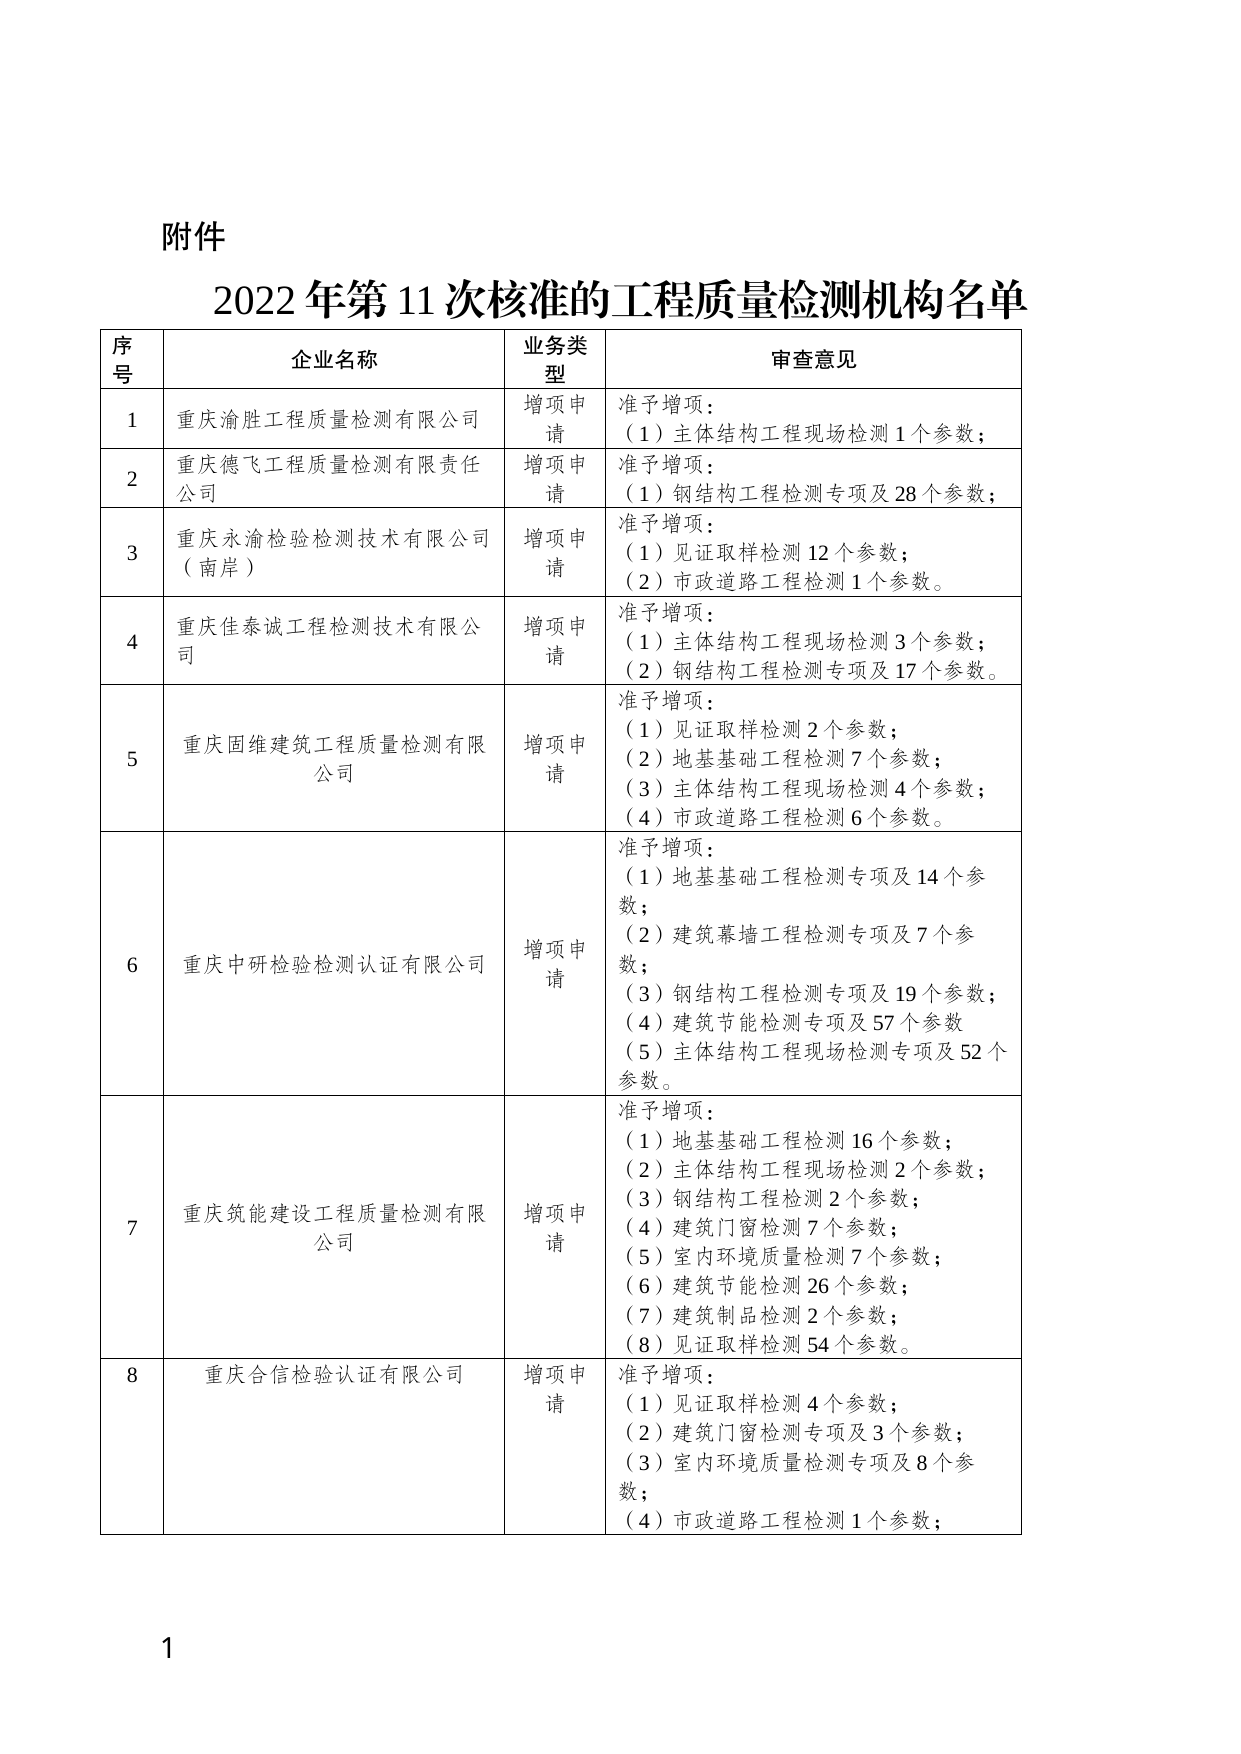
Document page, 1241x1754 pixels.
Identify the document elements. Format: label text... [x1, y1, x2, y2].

text 附件 [159, 218, 1081, 256]
table_cell 增项申请 [505, 449, 605, 507]
table_cell 准予增项： （1）见证取样检测12个参数； （2）市政道路工程检测1个参数。 [606, 508, 1021, 596]
table_cell 3 [101, 508, 163, 596]
table_cell 准予增项： （1）地基基础工程检测16个参数； （2）主体结构工程现场检测2个参数； （3）钢结构工程检测2个参数； （4）建筑门窗检测7个参数； （5）室内环境质量检测7个参数； （6）建筑节能检测26个参数； （7）建筑制品检测2个参数； （8）见证取样检测54个参数。 [606, 1096, 1021, 1358]
table_cell 4 [101, 597, 163, 684]
table_cell 增项申请 [505, 685, 605, 831]
table_cell 增项申请 [505, 389, 605, 448]
table_cell 重庆渝胜工程质量检测有限公司 [164, 389, 504, 448]
table_cell 6 [101, 832, 163, 1094]
table_cell 增项申请 [505, 832, 605, 1094]
table_header 序号 [101, 330, 163, 388]
table_cell 5 [101, 685, 163, 831]
table_cell 准予增项： （1）主体结构工程现场检测3个参数； （2）钢结构工程检测专项及17个参数。 [606, 597, 1021, 684]
table_header 审查意见 [606, 330, 1021, 388]
table_cell 2 [101, 449, 163, 507]
table_cell 重庆固维建筑工程质量检测有限公司 [164, 685, 504, 831]
table_cell 准予增项： （1）见证取样检测2个参数； （2）地基基础工程检测7个参数； （3）主体结构工程现场检测4个参数； （4）市政道路工程检测6个参数。 [606, 685, 1021, 831]
table_cell 重庆佳泰诚工程检测技术有限公司 [164, 597, 504, 684]
table_cell 7 [101, 1096, 163, 1358]
table_cell 8 [101, 1359, 163, 1534]
table_cell 增项申请 [505, 1359, 605, 1534]
table_header 企业名称 [164, 330, 504, 388]
table_cell 增项申请 [505, 1096, 605, 1358]
table_cell 准予增项： （1）主体结构工程现场检测1个参数； [606, 389, 1021, 448]
table_cell 重庆德飞工程质量检测有限责任公司 [164, 449, 504, 507]
text 2022年第11次核准的工程质量检测机构名单 [159, 256, 1081, 329]
table_cell 准予增项： （1）地基基础工程检测专项及14个参数； （2）建筑幕墙工程检测专项及7个参数； （3）钢结构工程检测专项及19个参数； （4）建筑节能检测专项及57个参数 （5）主体结构工程现场检测专项及52个参数。 [606, 832, 1021, 1094]
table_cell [606, 1359, 1021, 1534]
table_cell 准予增项： （1）钢结构工程检测专项及28个参数； [606, 449, 1021, 507]
table_cell 重庆中研检验检测认证有限公司 [164, 832, 504, 1094]
table_cell 重庆永渝检验检测技术有限公司（南岸） [164, 508, 504, 596]
table_header 业务类型 [505, 330, 605, 388]
table_cell 增项申请 [505, 597, 605, 684]
table_cell 重庆合信检验认证有限公司 [164, 1359, 504, 1534]
table_cell 增项申请 [505, 508, 605, 596]
table_cell 重庆筑能建设工程质量检测有限公司 [164, 1096, 504, 1358]
table_cell 1 [101, 389, 163, 448]
